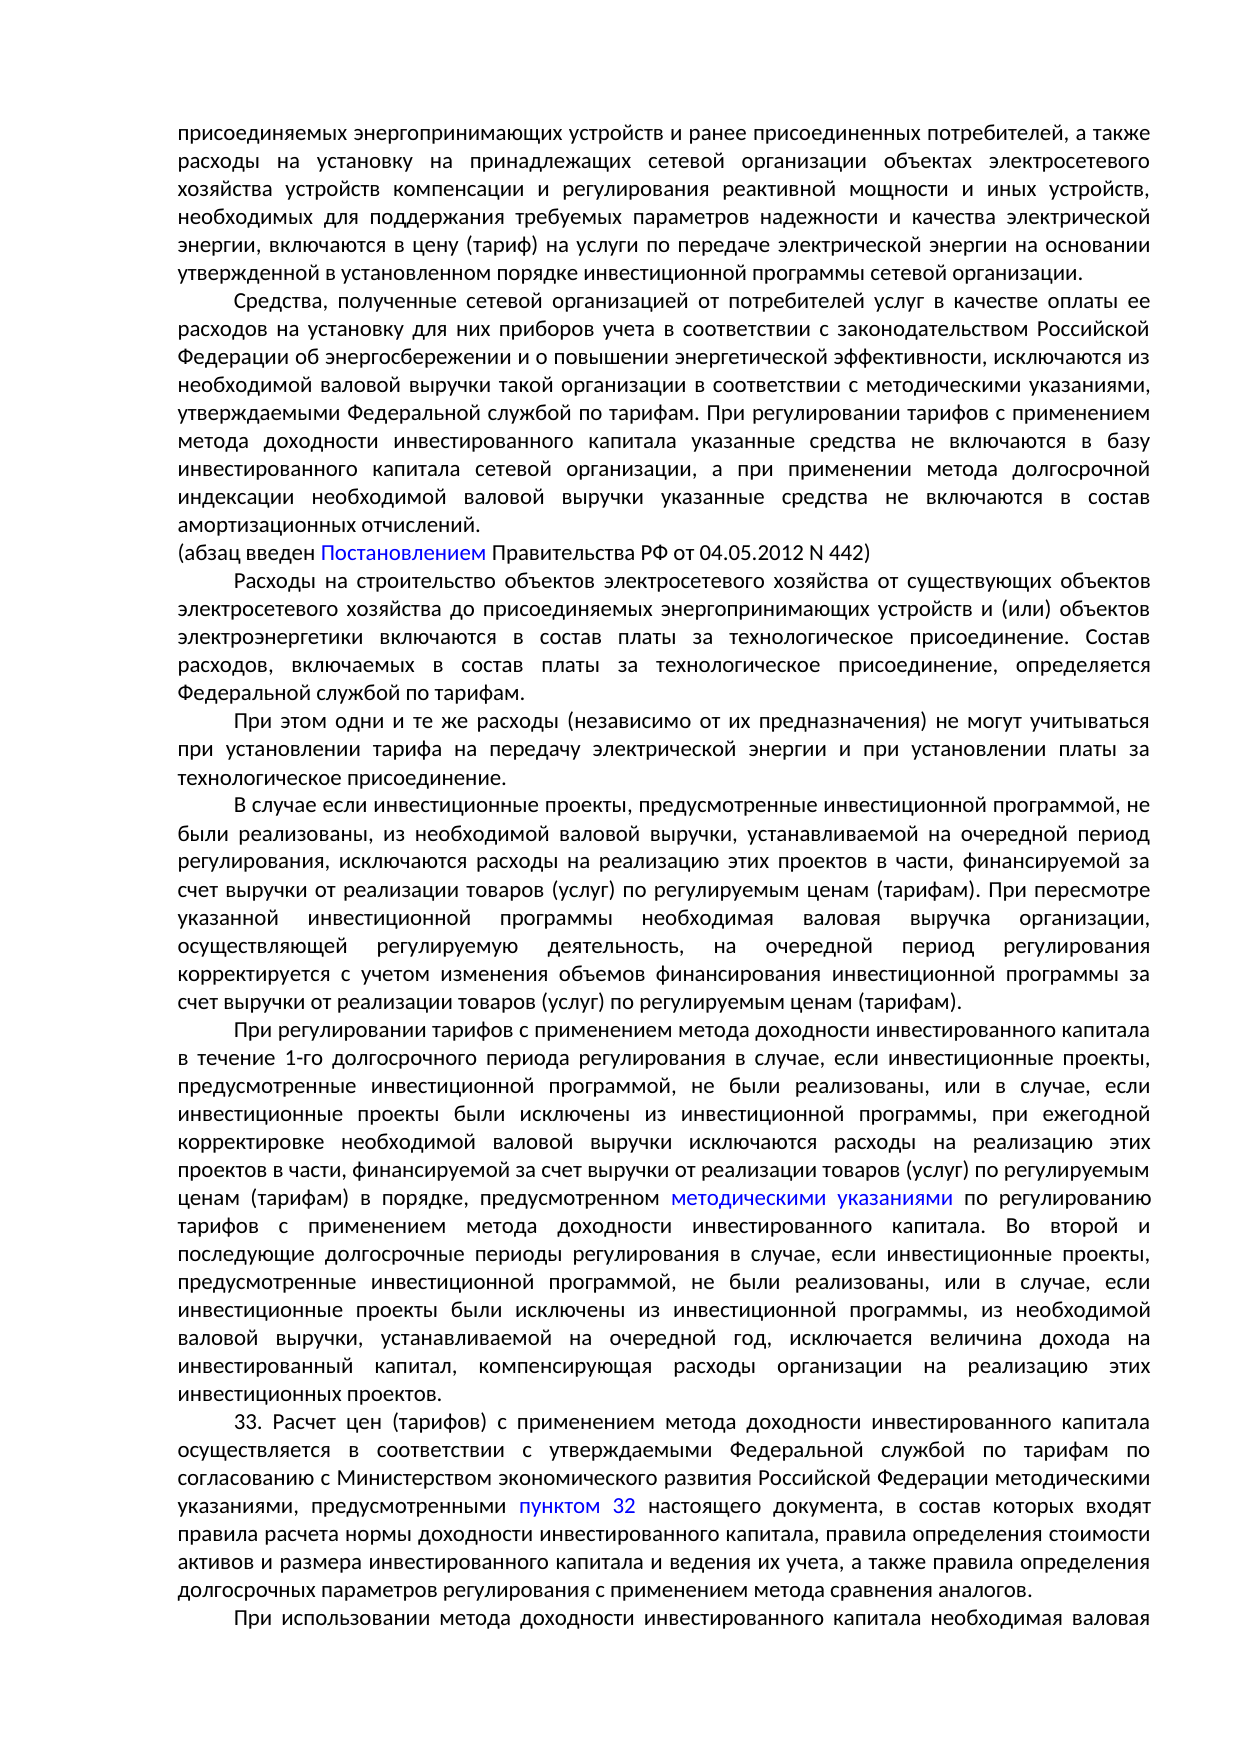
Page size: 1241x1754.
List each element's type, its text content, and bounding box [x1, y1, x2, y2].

text Средства, полученные сетевой организацией от потребителей услуг в качестве оплаты ее расходов на установку для них приборов учета в соответствии с законодательством Российской Федерации об энергосбережении и о повышении энергетической эффективности, исключаются из необходимой валовой выручки такой организации в соответствии с методическими указаниями, утверждаемыми Федеральной службой по тарифам. При регулировании тарифов с применением метода доходности инвестированного капитала указанные средства не включаются в базу инвестированного капитала сетевой организации, а при применении метода долгосрочной индексации необходимой валовой выручки указанные средства не включаются в состав амортизационных отчислений. [177, 286, 1152, 538]
text 33. Расчет цен (тарифов) с применением метода доходности инвестированного капитала осуществляется в соответствии с утверждаемыми Федеральной службой по тарифам по согласованию с Министерством экономического развития Российской Федерации методическими указаниями, предусмотренными пунктом 32 настоящего документа, в состав которых входят правила расчета нормы доходности инвестированного капитала, правила определения стоимости активов и размера инвестированного капитала и ведения их учета, а также правила определения долгосрочных параметров регулирования с применением метода сравнения аналогов. [177, 1407, 1152, 1603]
text В случае если инвестиционные проекты, предусмотренные инвестиционной программой, не были реализованы, из необходимой валовой выручки, устанавливаемой на очередной период регулирования, исключаются расходы на реализацию этих проектов в части, финансируемой за счет выручки от реализации товаров (услуг) по регулируемым ценам (тарифам). При пересмотре указанной инвестиционной программы необходимая валовая выручка организации, осуществляющей регулируемую деятельность, на очередной период регулирования корректируется с учетом изменения объемов финансирования инвестиционной программы за счет выручки от реализации товаров (услуг) по регулируемым ценам (тарифам). [177, 791, 1152, 1015]
text При регулировании тарифов с применением метода доходности инвестированного капитала в течение 1-го долгосрочного периода регулирования в случае, если инвестиционные проекты, предусмотренные инвестиционной программой, не были реализованы, или в случае, если инвестиционные проекты были исключены из инвестиционной программы, при ежегодной корректировке необходимой валовой выручки исключаются расходы на реализацию этих проектов в части, финансируемой за счет выручки от реализации товаров (услуг) по регулируемым ценам (тарифам) в порядке, предусмотренном методическими указаниями по регулированию тарифов с применением метода доходности инвестированного капитала. Во второй и последующие долгосрочные периоды регулирования в случае, если инвестиционные проекты, предусмотренные инвестиционной программой, не были реализованы, или в случае, если инвестиционные проекты были исключены из инвестиционной программы, из необходимой валовой выручки, устанавливаемой на очередной год, исключается величина дохода на инвестированный капитал, компенсирующая расходы организации на реализацию этих инвестиционных проектов. [177, 1015, 1152, 1407]
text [177, 1603, 1152, 1631]
text (абзац введен Постановлением Правительства РФ от 04.05.2012 N 442) [177, 538, 1152, 566]
text При этом одни и те же расходы (независимо от их предназначения) не могут учитываться при установлении тарифа на передачу электрической энергии и при установлении платы за технологическое присоединение. [177, 707, 1152, 791]
text Расходы на строительство объектов электросетевого хозяйства от существующих объектов электросетевого хозяйства до присоединяемых энергопринимающих устройств и (или) объектов электроэнергетики включаются в состав платы за технологическое присоединение. Состав расходов, включаемых в состав платы за технологическое присоединение, определяется Федеральной службой по тарифам. [177, 566, 1152, 707]
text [177, 118, 1152, 286]
